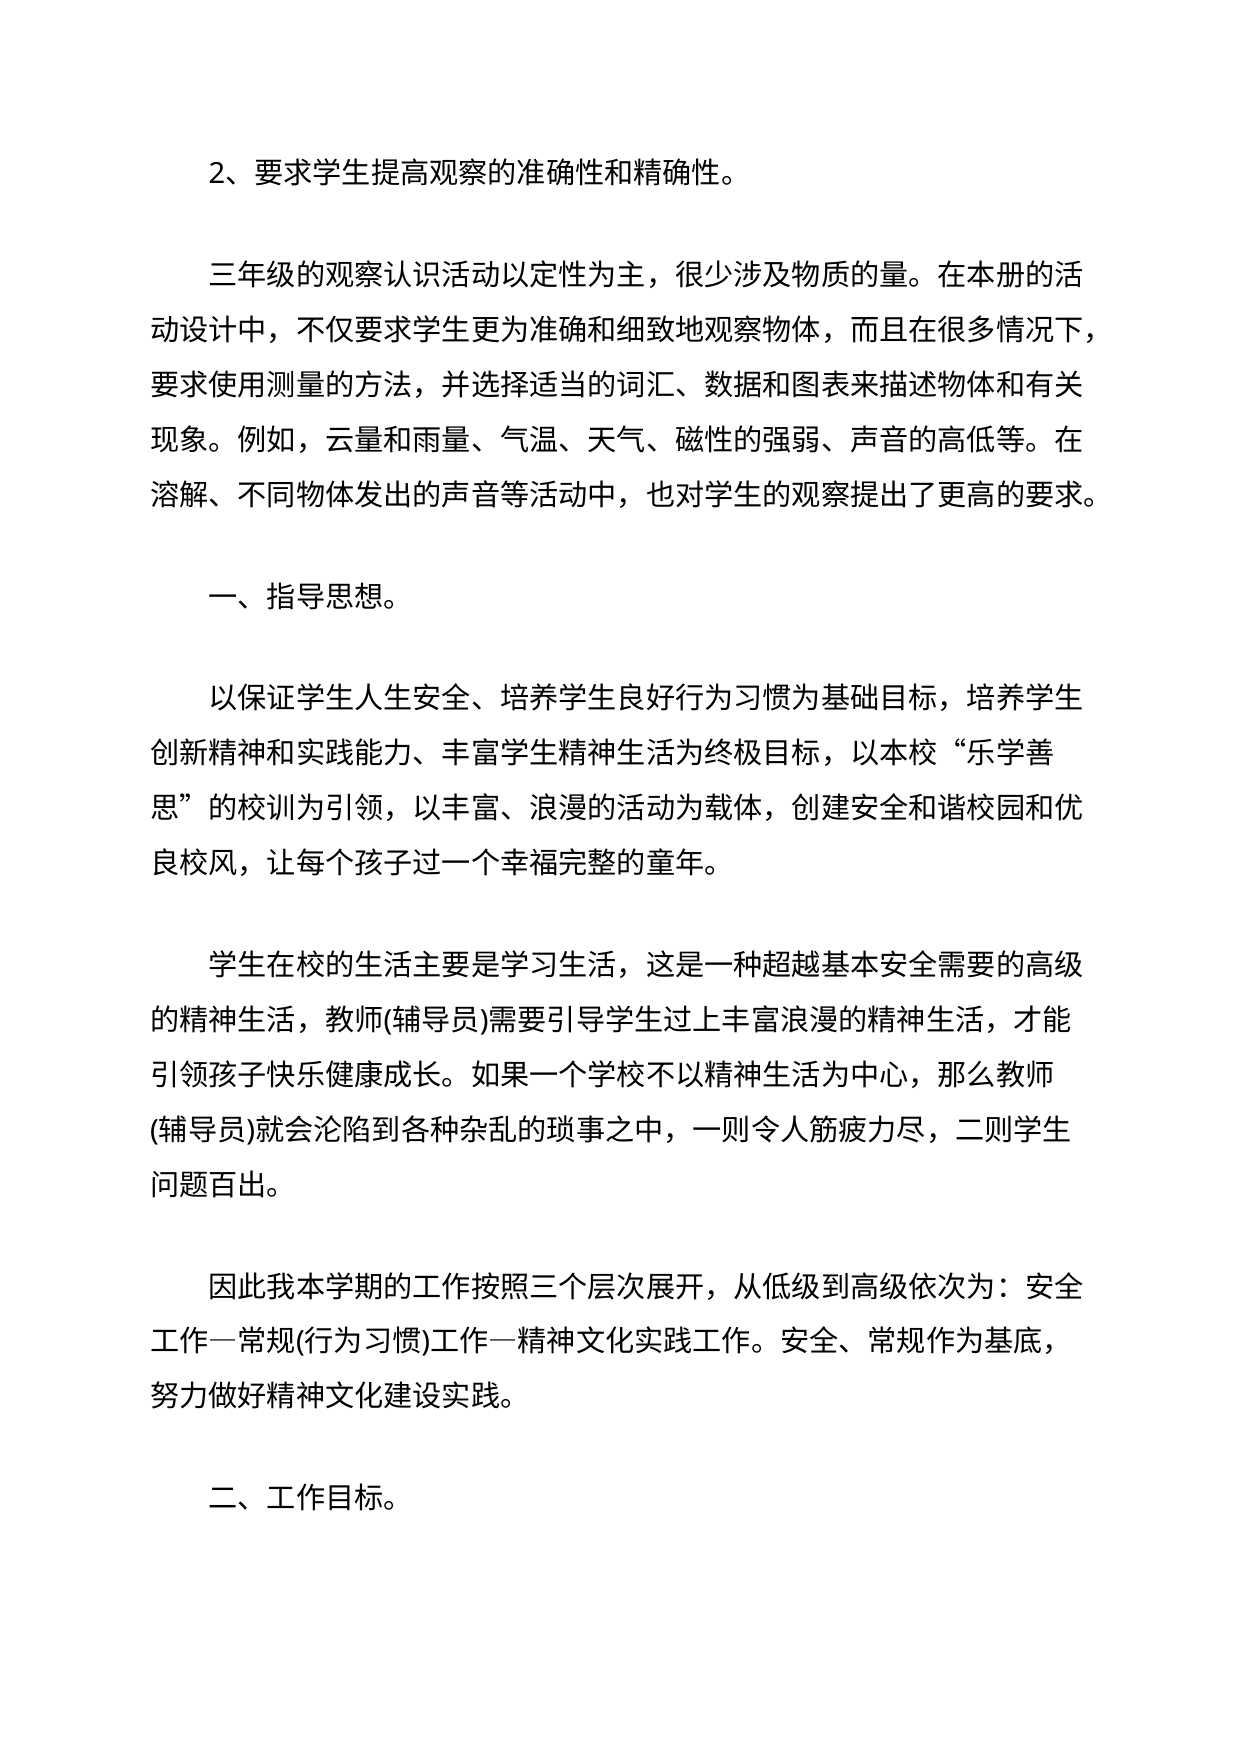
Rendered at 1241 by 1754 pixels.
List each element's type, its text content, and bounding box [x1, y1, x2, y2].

text 以保证学生人生安全、培养学生良好行为习惯为基础目标，培养学生创新精神和实践能力、丰富学生精神生活为终极目标，以本校“乐学善思”的校训为引领，以丰富、浪漫的活动为载体，创建安全和谐校园和优良校风，让每个孩子过一个幸福完整的童年。 [150, 675, 1090, 882]
text 2、要求学生提高观察的准确性和精确性。 [150, 150, 1090, 192]
text 学生在校的生活主要是学习生活，这是一种超越基本安全需要的高级的精神生活，教师(辅导员)需要引导学生过上丰富浪漫的精神生活，才能引领孩子快乐健康成长。如果一个学校不以精神生活为中心，那么教师(辅导员)就会沦陷到各种杂乱的琐事之中，一则令人筋疲力尽，二则学生问题百出。 [150, 942, 1090, 1204]
text 二、工作目标。 [150, 1475, 1090, 1517]
text 三年级的观察认识活动以定性为主，很少涉及物质的量。在本册的活动设计中，不仅要求学生更为准确和细致地观察物体，而且在很多情况下，要求使用测量的方法，并选择适当的词汇、数据和图表来描述物体和有关现象。例如，云量和雨量、气温、天气、磁性的强弱、声音的高低等。在溶解、不同物体发出的声音等活动中，也对学生的观察提出了更高的要求。 [150, 252, 1090, 514]
text 一、指导思想。 [150, 573, 1090, 616]
text 因此我本学期的工作按照三个层次展开，从低级到高级依次为：安全工作—常规(行为习惯)工作—精神文化实践工作。安全、常规作为基底，努力做好精神文化建设实践。 [150, 1263, 1090, 1415]
